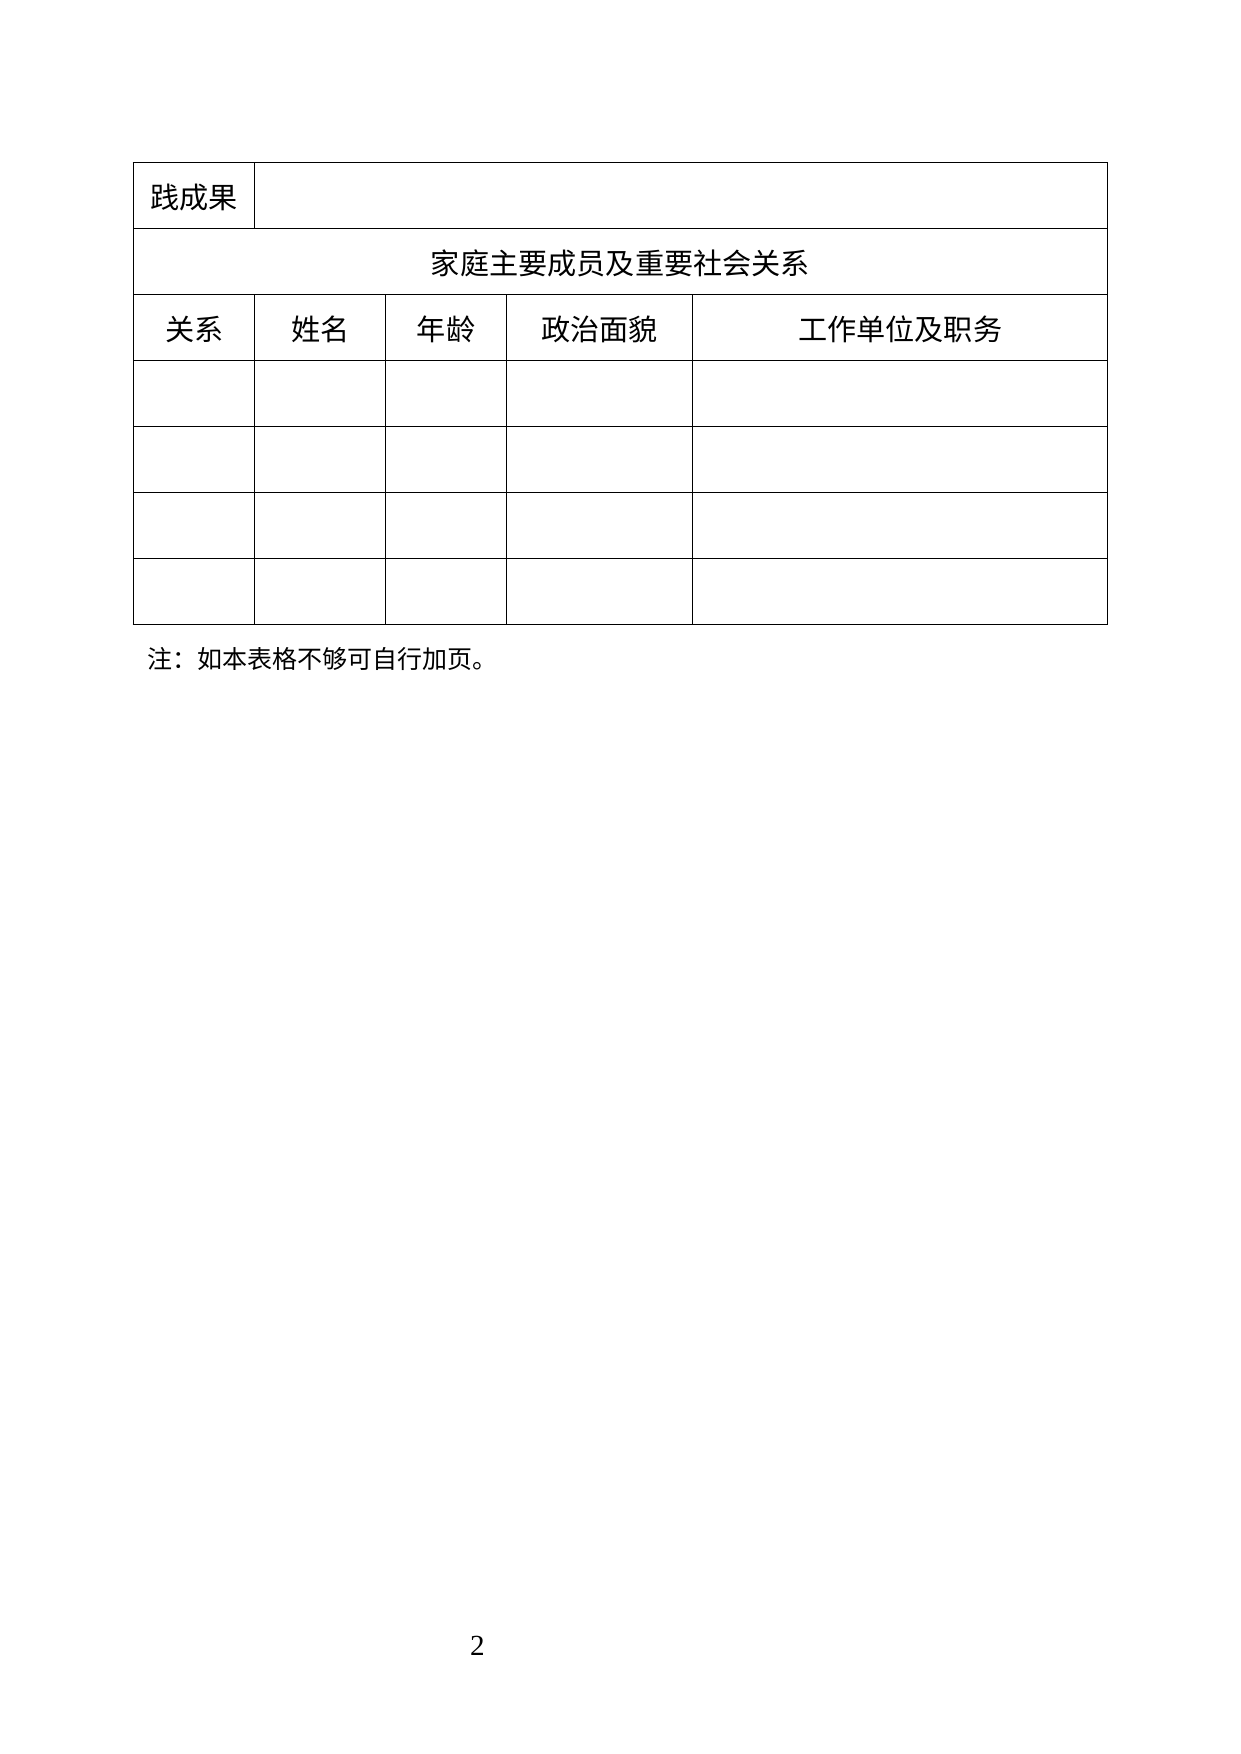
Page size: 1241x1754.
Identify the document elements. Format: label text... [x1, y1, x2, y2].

table_cell [693, 361, 1107, 426]
table_cell [507, 361, 692, 426]
table_cell 政治面貌 [507, 295, 692, 360]
table_cell [386, 427, 506, 492]
table_cell [386, 493, 506, 558]
table_cell [255, 163, 1107, 228]
table_cell 姓名 [255, 295, 385, 360]
table_cell [255, 493, 385, 558]
table_cell [134, 559, 254, 624]
text 注：如本表格不够可自行加页。 [148, 625, 1092, 690]
table_cell [507, 427, 692, 492]
table_cell [134, 427, 254, 492]
table_cell [134, 361, 254, 426]
table_cell [255, 427, 385, 492]
table_cell [255, 361, 385, 426]
table_cell [693, 493, 1107, 558]
table_cell 工作单位及职务 [693, 295, 1107, 360]
table_cell [693, 427, 1107, 492]
table_cell [507, 493, 692, 558]
table_cell 年龄 [386, 295, 506, 360]
table_cell 获得奖励或社会实践成果 [134, 163, 254, 228]
table_cell [507, 559, 692, 624]
table_cell [693, 559, 1107, 624]
table_cell [255, 559, 385, 624]
table_cell [386, 559, 506, 624]
table_cell 关系 [134, 295, 254, 360]
table_cell [386, 361, 506, 426]
table_cell 家庭主要成员及重要社会关系 [134, 229, 1107, 294]
table_cell [134, 493, 254, 558]
